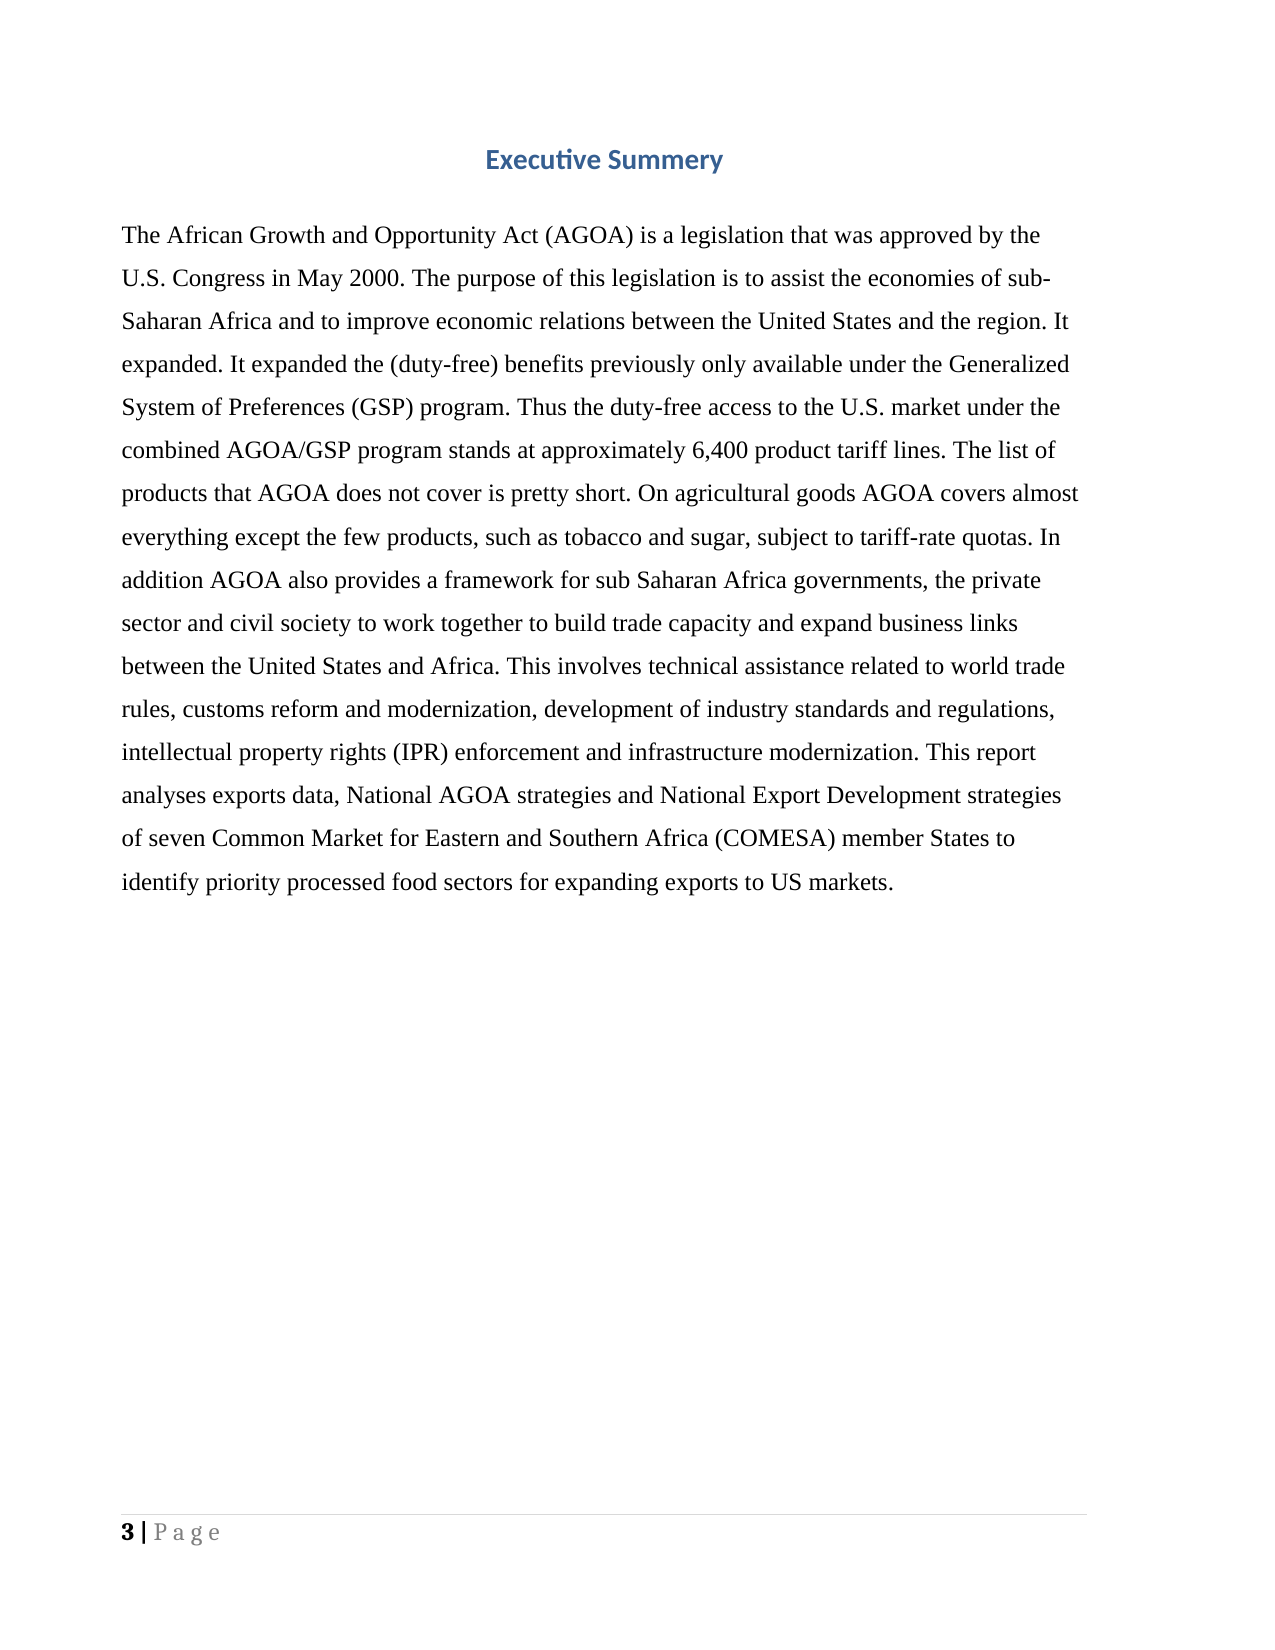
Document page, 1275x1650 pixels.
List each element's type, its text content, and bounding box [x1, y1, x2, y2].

text The African Growth and Opportunity Act (AGOA) is a legislation that was approved by the U.S. Congress in May 2000. The purpose of this legislation is to assist the economies of sub-Saharan Africa and to improve economic relations between the United States and the region. It expanded. It expanded the (duty-free) benefits previously only available under the Generalized System of Preferences (GSP) program. Thus the duty-free access to the U.S. market under the combined AGOA/GSP program stands at approximately 6,400 product tariff lines. The list of products that AGOA does not cover is pretty short. On agricultural goods AGOA covers almost everything except the few products, such as tobacco and sugar, subject to tariff-rate quotas. In addition AGOA also provides a framework for sub Saharan Africa governments, the private sector and civil society to work together to build trade capacity and expand business links between the United States and Africa. This involves technical assistance related to world trade rules, customs reform and modernization, development of industry standards and regulations, intellectual property rights (IPR) enforcement and infrastructure modernization. This report analyses exports data, National AGOA strategies and National Export Development strategies of seven Common Market for Eastern and Southern Africa (COMESA) member States to identify priority processed food sectors for expanding exports to US markets. [121, 220, 1087, 895]
subtitle Executive Summery [121, 141, 1087, 177]
